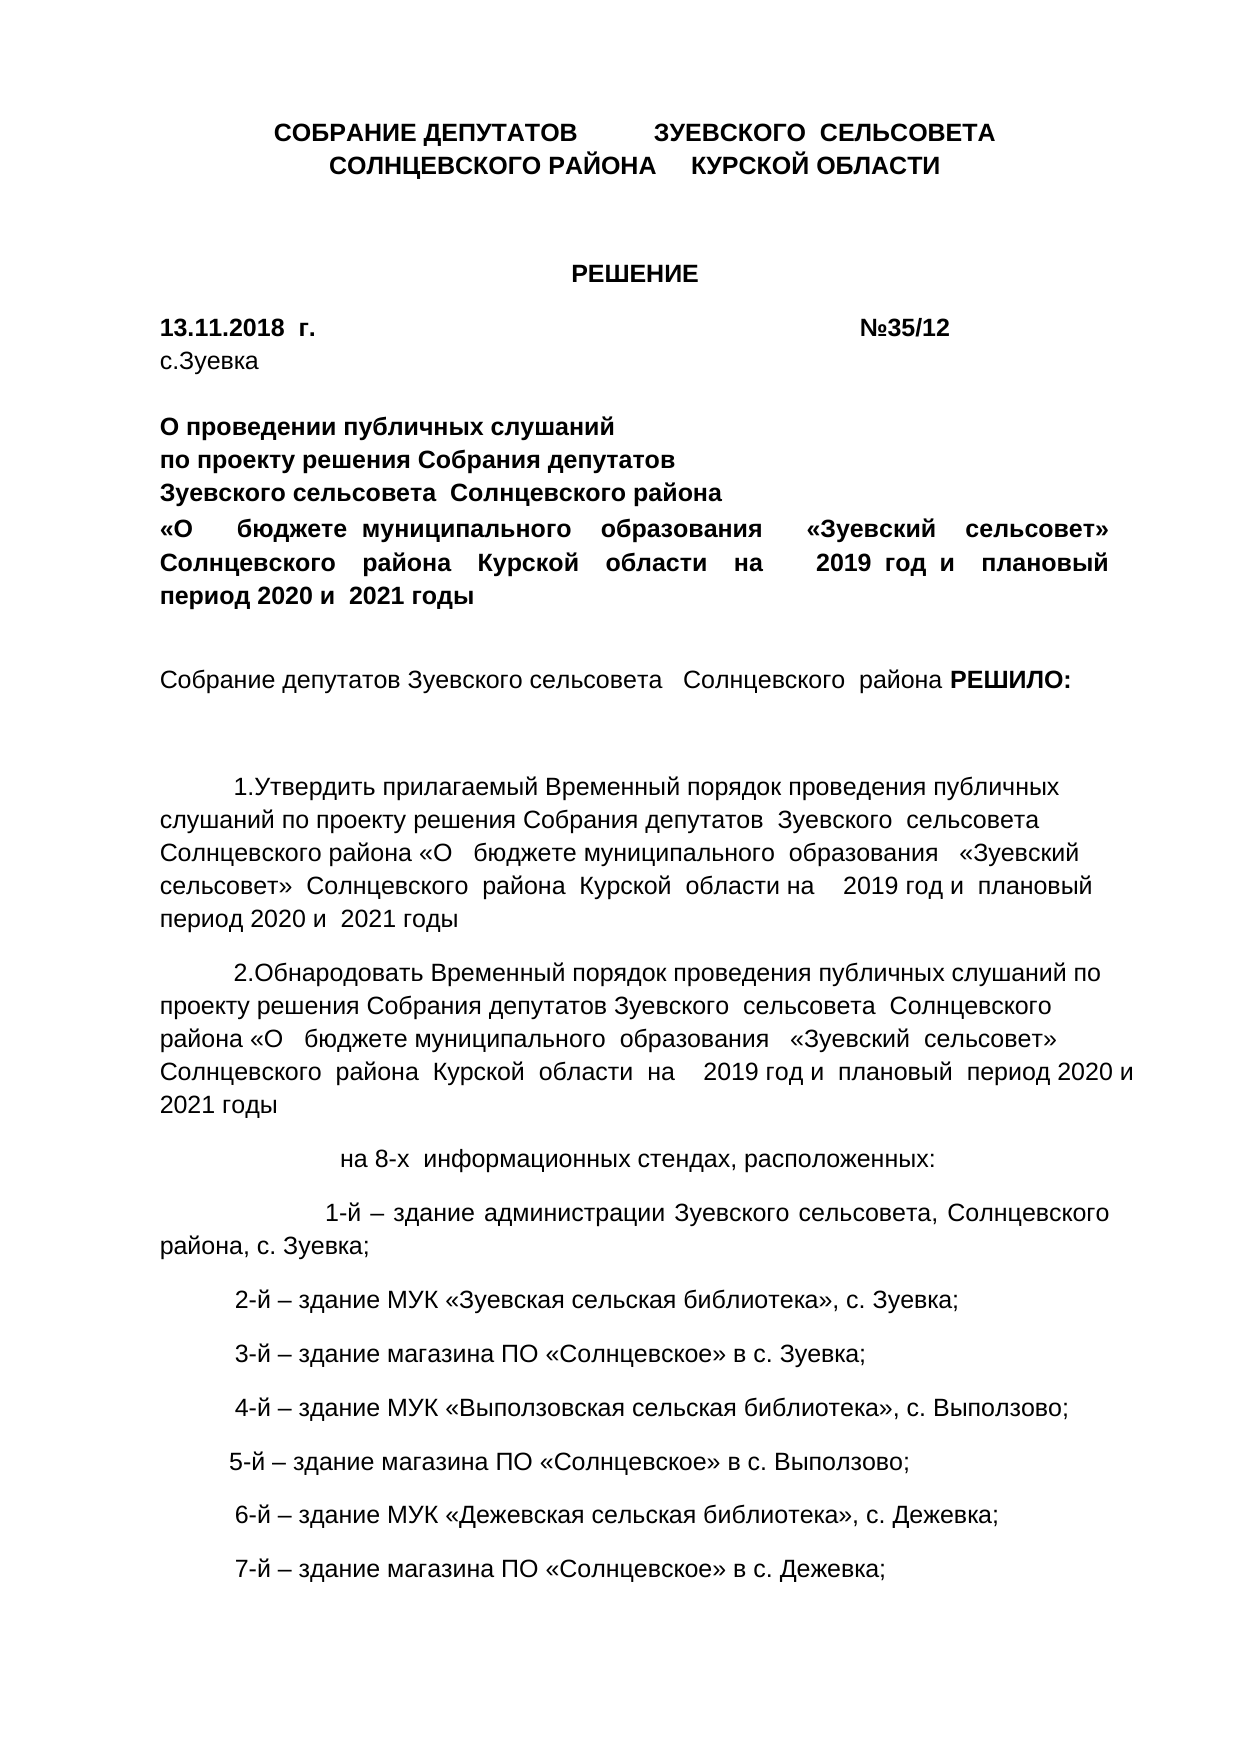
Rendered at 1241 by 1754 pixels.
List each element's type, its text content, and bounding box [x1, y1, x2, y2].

text 4-й – здание МУК «Выползовская сельская библиотека», с. Выползово; [159, 1393, 1110, 1421]
text СОБРАНИЕ ДЕПУТАТОВ ЗУЕВСКОГО СЕЛЬСОВЕТА СОЛНЦЕВСКОГО РАЙОНА КУРСКОЙ ОБЛАСТИ [159, 118, 1110, 180]
text на 8-х информационных стендах, расположенных: [159, 1144, 1137, 1173]
text 6-й – здание МУК «Дежевская сельская библиотека», с. Дежевка; [159, 1500, 1110, 1529]
text РЕШЕНИЕ [159, 259, 1110, 288]
text по проекту решения Собрания депутатов [159, 445, 1110, 473]
text 1.Утвердить прилагаемый Временный порядок проведения публичных слушаний по проекту решения Собрания депутатов Зуевского сельсовета Солнцевского района «О бюджете муниципального образования «Зуевский сельсовет» Солнцевского района Курской области на 2019 год и плановый период 2020 и 2021 годы [159, 772, 1110, 933]
text Собрание депутатов Зуевского сельсовета Солнцевского района РЕШИЛО: [159, 664, 1110, 693]
text 2.Обнародовать Временный порядок проведения публичных слушаний по проекту решения Собрания депутатов Зуевского сельсовета Солнцевского района «О бюджете муниципального образования «Зуевский сельсовет» Солнцевского района Курской области на 2019 год и плановый период 2020 и 2021 годы [159, 958, 1137, 1119]
text 13.11.2018 г. №35/12 [159, 313, 1110, 341]
text О проведении публичных слушаний [159, 412, 1110, 441]
text «О бюджете муниципального образования «Зуевский сельсовет» Солнцевского района Курской области на 2019 год и плановый период 2020 и 2021 годы [159, 511, 1110, 611]
text Зуевского сельсовета Солнцевского района [159, 478, 1110, 507]
text 7-й – здание магазина ПО «Солнцевское» в с. Дежевка; [159, 1554, 1110, 1583]
text с.Зуевка [159, 346, 1110, 374]
text 5-й – здание магазина ПО «Солнцевское» в с. Выползово; [159, 1446, 1110, 1475]
text 3-й – здание магазина ПО «Солнцевское» в с. Зуевка; [159, 1339, 1110, 1367]
text 2-й – здание МУК «Зуевская сельская библиотека», с. Зуевка; [159, 1285, 1110, 1314]
text 1-й – здание администрации Зуевского сельсовета, Солнцевского района, с. Зуевка; [159, 1198, 1110, 1260]
